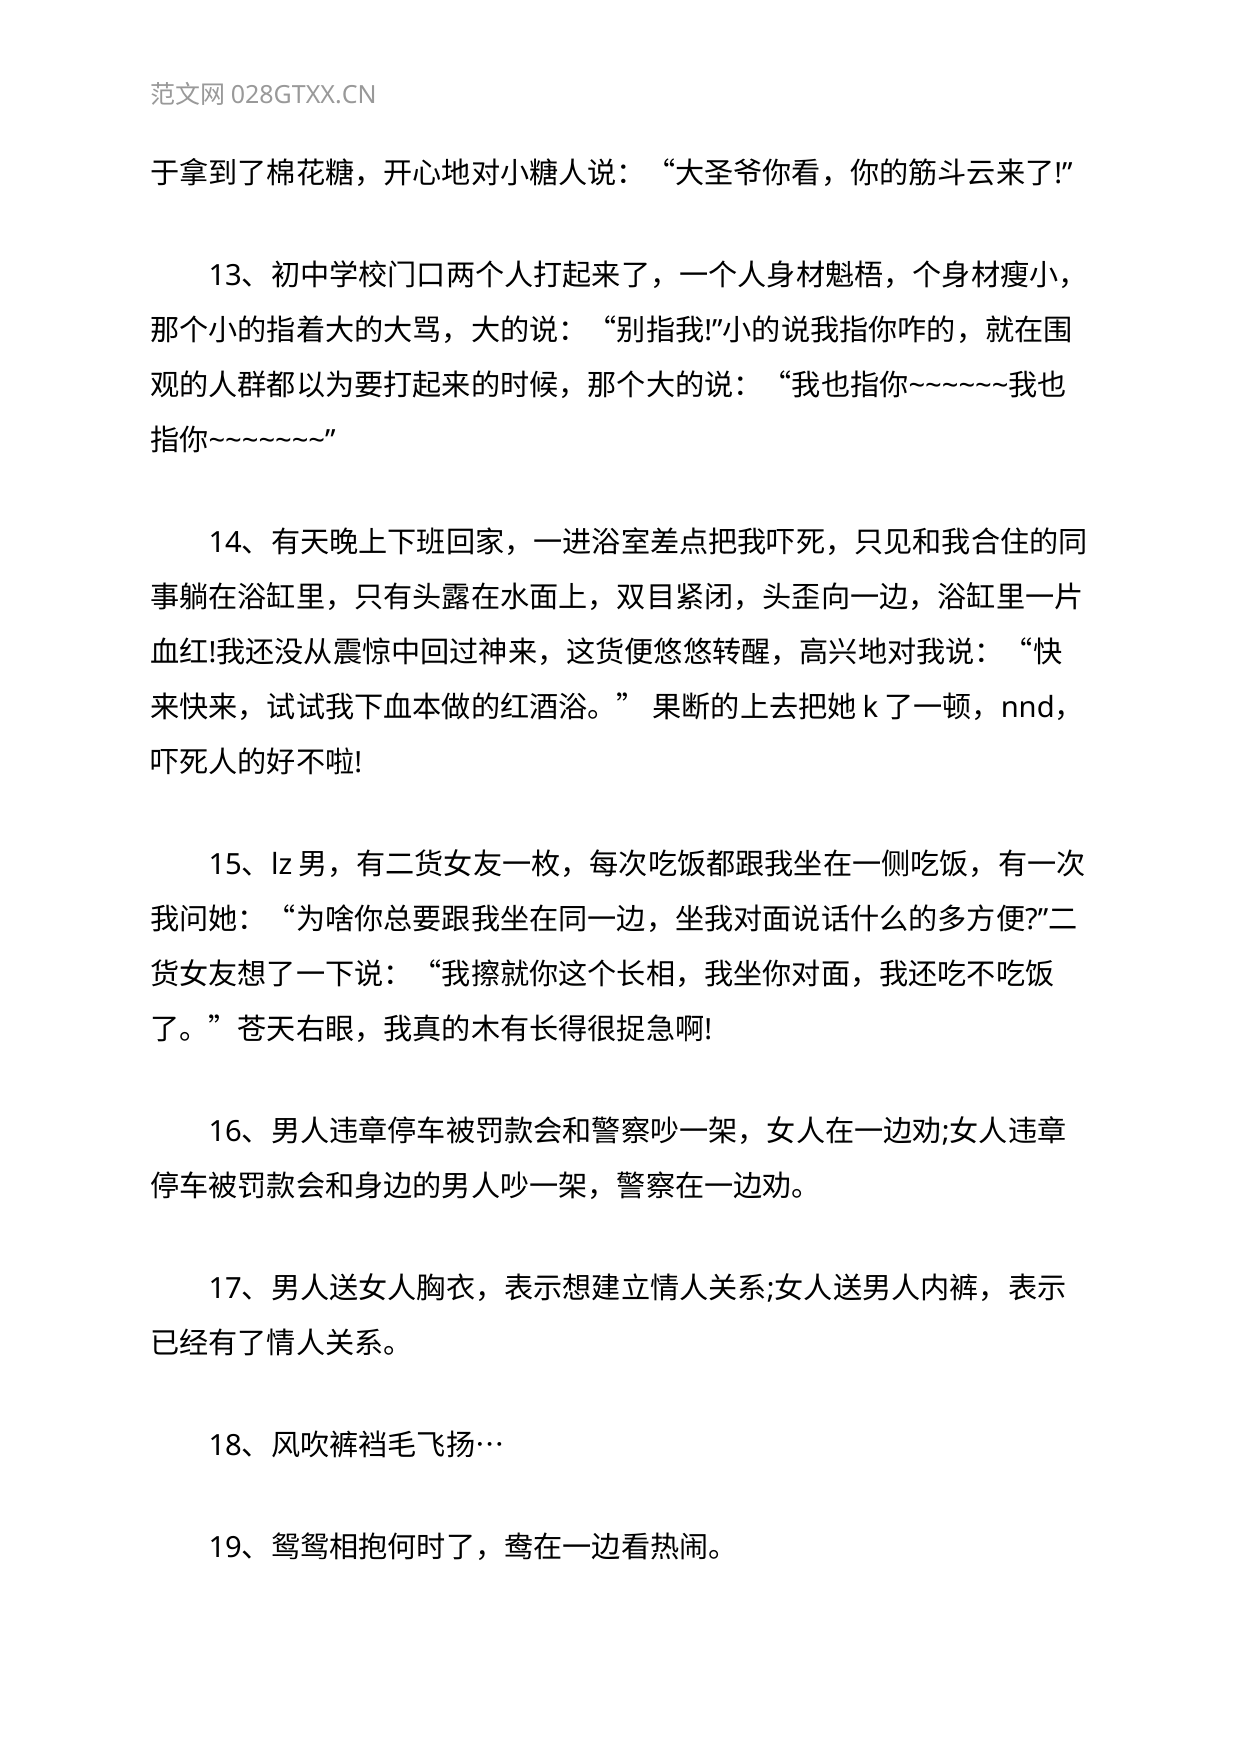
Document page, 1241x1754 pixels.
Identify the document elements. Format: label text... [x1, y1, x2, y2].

text 15、lz男，有二货女友一枚，每次吃饭都跟我坐在一侧吃饭，有一次我问她：“为啥你总要跟我坐在同一边，坐我对面说话什么的多方便?”二货女友想了一下说：“我擦就你这个长相，我坐你对面，我还吃不吃饭了。”苍天右眼，我真的木有长得很捉急啊! [150, 841, 1090, 1048]
text 13、初中学校门口两个人打起来了，一个人身材魁梧，个身材瘦小，那个小的指着大的大骂，大的说：“别指我!”小的说我指你咋的，就在围观的人群都以为要打起来的时候，那个大的说：“我也指你~~~~~~我也指你~~~~~~~” [150, 252, 1090, 459]
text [150, 150, 1090, 192]
text 17、男人送女人胸衣，表示想建立情人关系;女人送男人内裤，表示已经有了情人关系。 [150, 1264, 1090, 1362]
text 16、男人违章停车被罚款会和警察吵一架，女人在一边劝;女人违章停车被罚款会和身边的男人吵一架，警察在一边劝。 [150, 1108, 1090, 1205]
text 19、鸳鸳相抱何时了，鸯在一边看热闹。 [150, 1523, 1090, 1566]
text 18、风吹裤裆毛飞扬… [150, 1421, 1090, 1464]
text 14、有天晚上下班回家，一进浴室差点把我吓死，只见和我合住的同事躺在浴缸里，只有头露在水面上，双目紧闭，头歪向一边，浴缸里一片血红!我还没从震惊中回过神来，这货便悠悠转醒，高兴地对我说：“快来快来，试试我下血本做的红酒浴。” 果断的上去把她k了一顿，nnd，吓死人的好不啦! [150, 519, 1090, 781]
